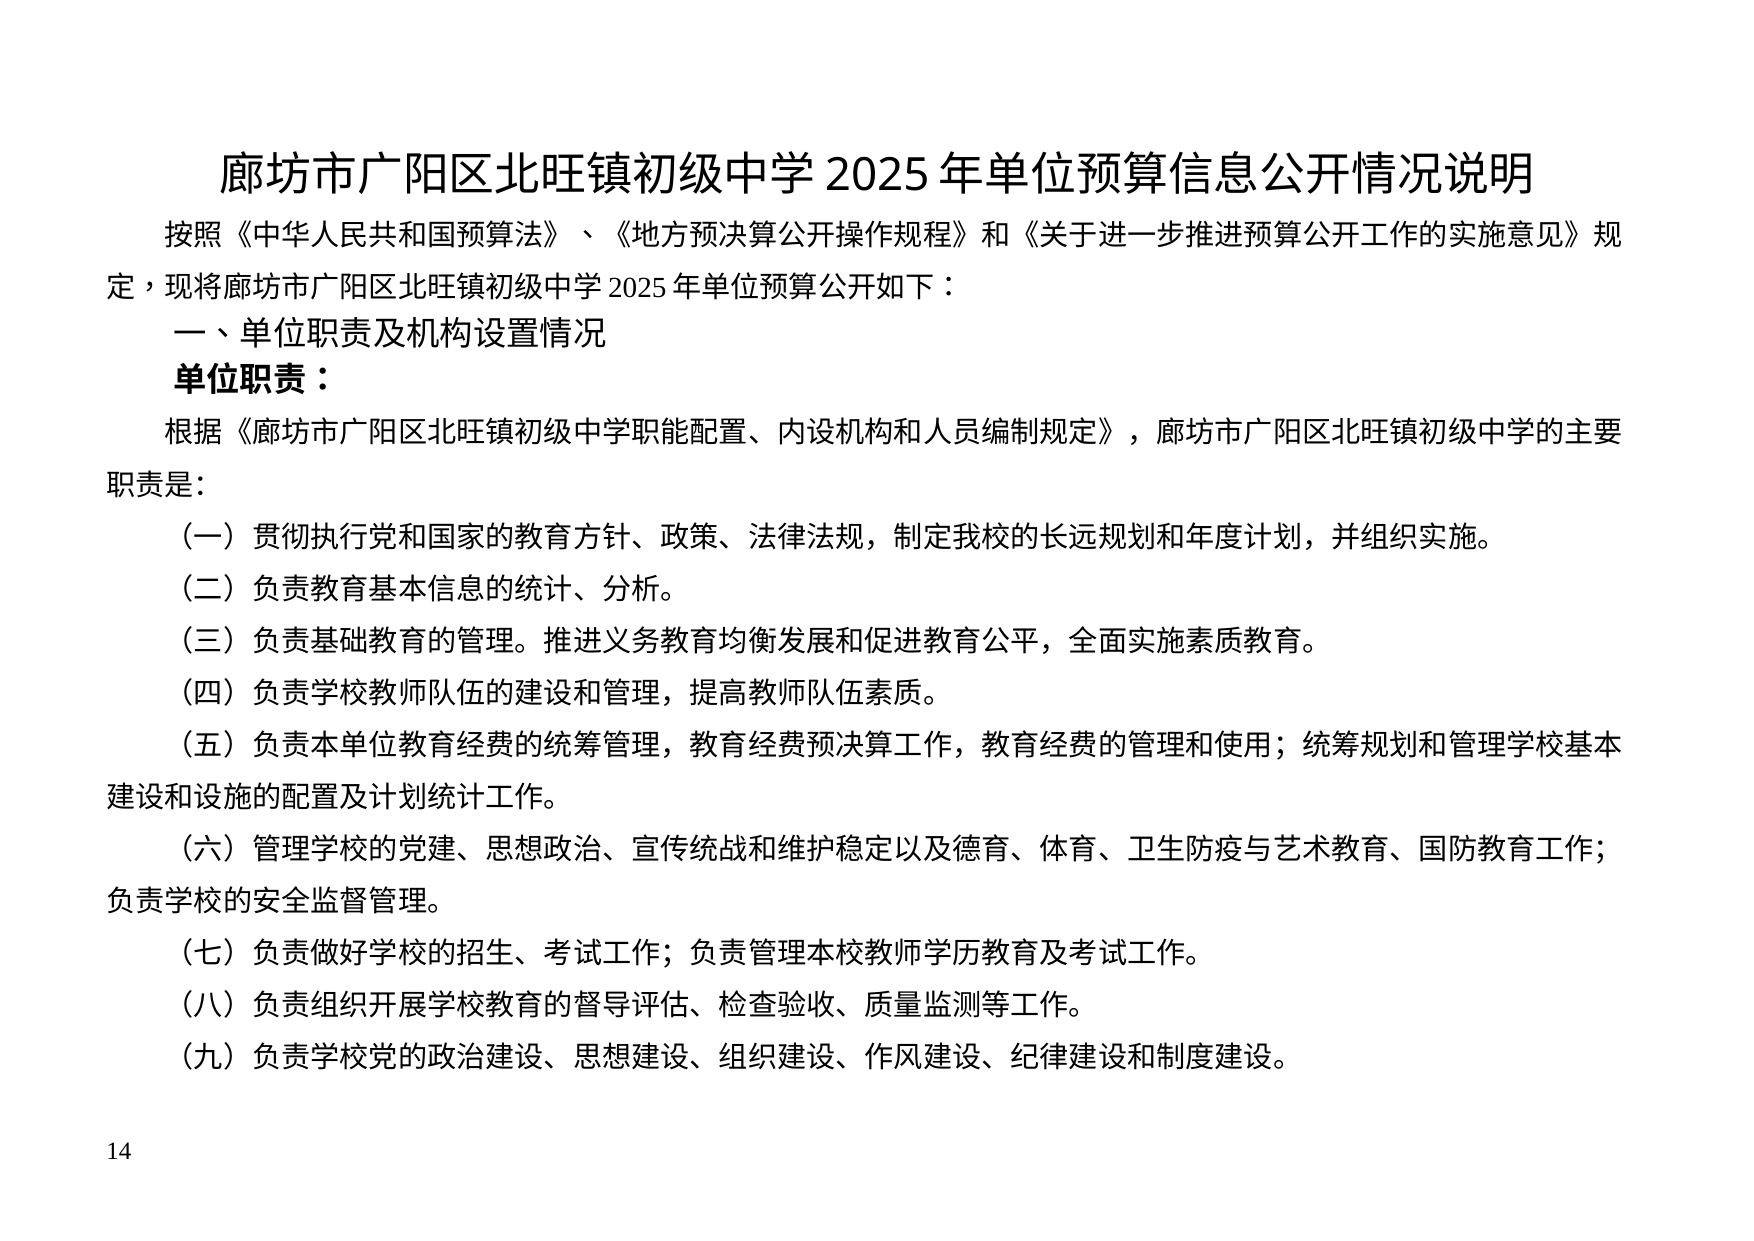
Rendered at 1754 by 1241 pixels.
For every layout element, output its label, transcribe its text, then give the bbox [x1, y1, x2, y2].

text （四）负责学校教师队伍的建设和管理，提高教师队伍素质。 [106, 662, 1648, 714]
text （一）贯彻执行党和国家的教育方针、政策、法律法规，制定我校的长远规划和年度计划，并组织实施。 [106, 505, 1648, 557]
text 按照《中华人民共和国预算法》、《地方预决算公开操作规程》和《关于进一步推进预算公开工作的实施意见》规定，现将廊坊市广阳区北旺镇初级中学2025年单位预算公开如下： [106, 204, 1648, 308]
text （五）负责本单位教育经费的统筹管理，教育经费预决算工作，教育经费的管理和使用；统筹规划和管理学校基本建设和设施的配置及计划统计工作。 [106, 714, 1648, 818]
text 一、单位职责及机构设置情况 [106, 309, 1648, 355]
text 廊坊市广阳区北旺镇初级中学2025年单位预算信息公开情况说明 [106, 142, 1648, 204]
text （三）负责基础教育的管理。推进义务教育均衡发展和促进教育公平，全面实施素质教育。 [106, 609, 1648, 662]
text （九）负责学校党的政治建设、思想建设、组织建设、作风建设、纪律建设和制度建设。 [106, 1026, 1648, 1078]
text （二）负责教育基本信息的统计、分析。 [106, 557, 1648, 609]
text 单位职责： [106, 356, 1648, 401]
text 根据《廊坊市广阳区北旺镇初级中学职能配置、内设机构和人员编制规定》，廊坊市广阳区北旺镇初级中学的主要职责是： [106, 401, 1648, 505]
text （七）负责做好学校的招生、考试工作；负责管理本校教师学历教育及考试工作。 [106, 922, 1648, 974]
text （八）负责组织开展学校教育的督导评估、检查验收、质量监测等工作。 [106, 974, 1648, 1026]
text （六）管理学校的党建、思想政治、宣传统战和维护稳定以及德育、体育、卫生防疫与艺术教育、国防教育工作；负责学校的安全监督管理。 [106, 818, 1648, 922]
